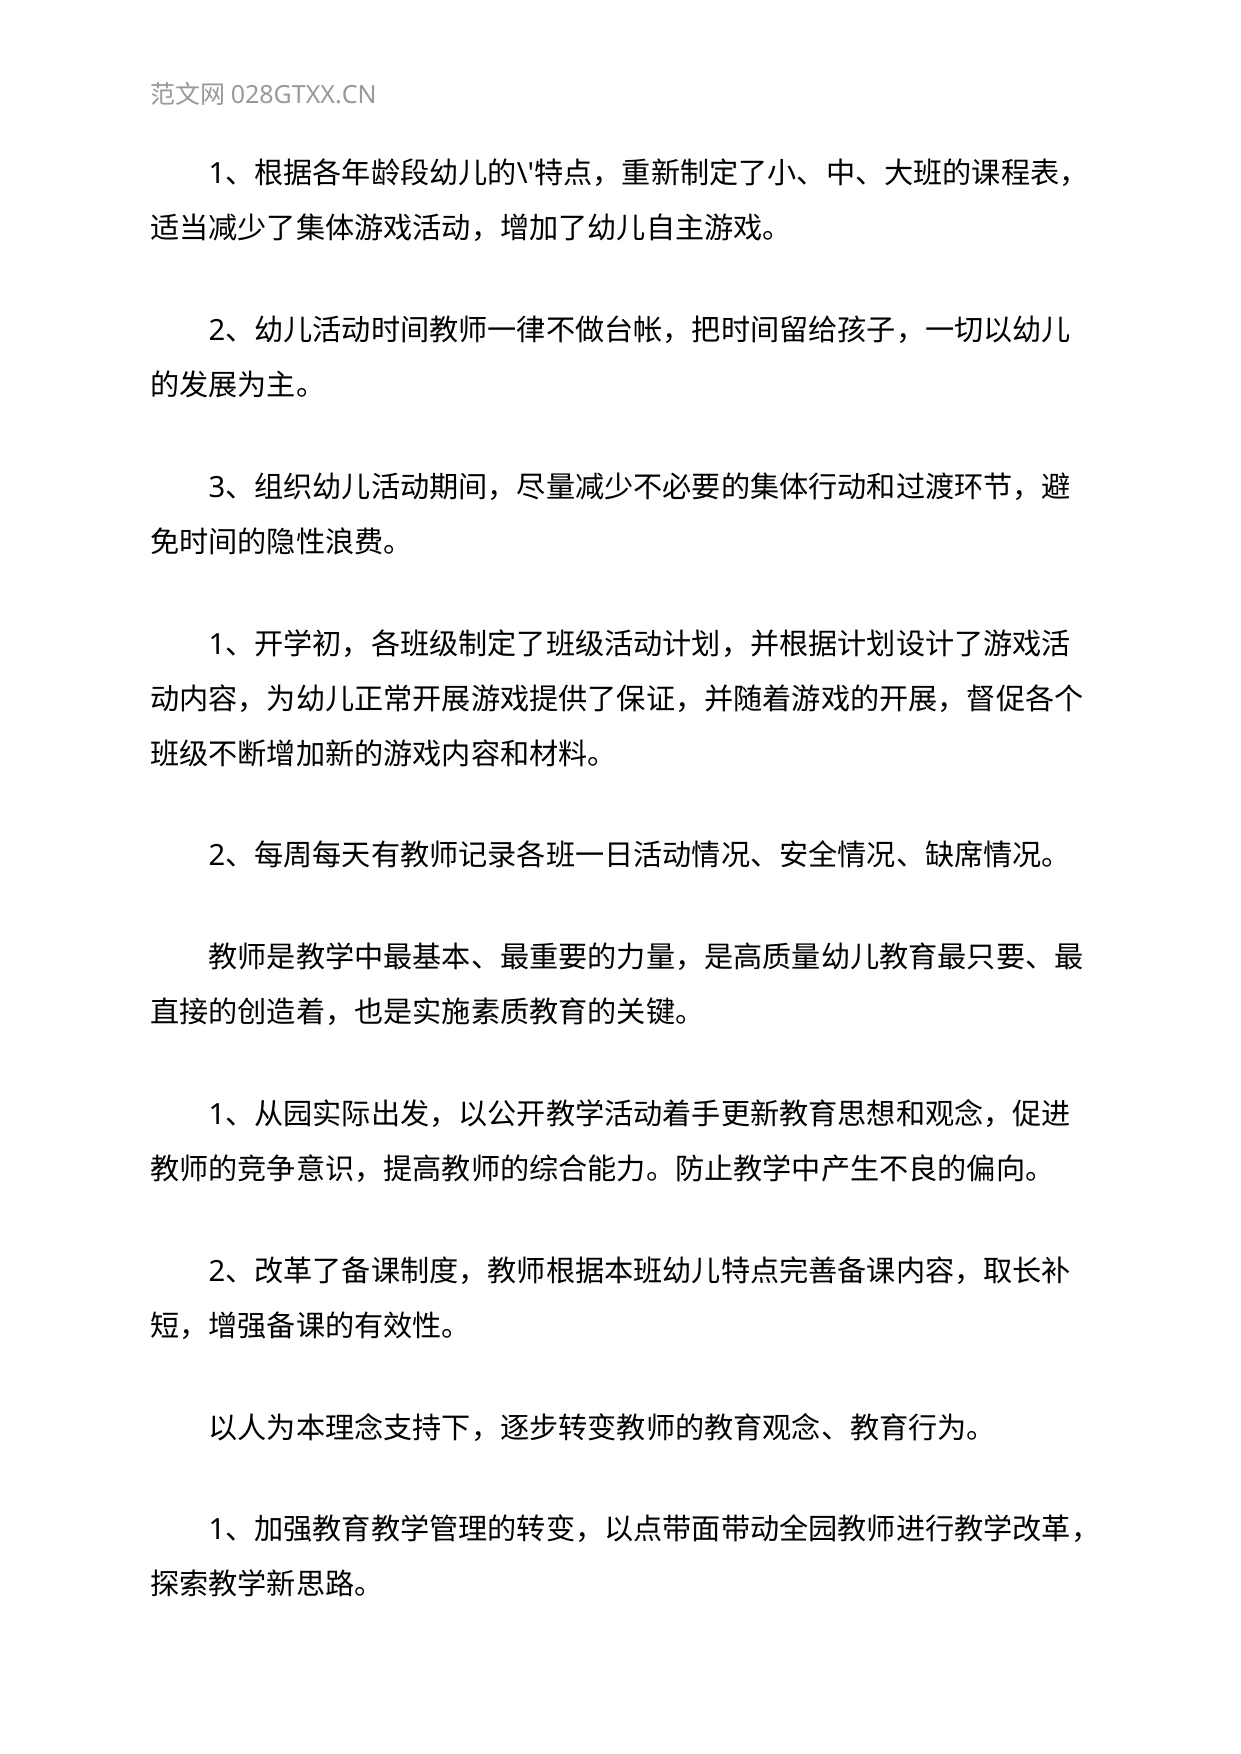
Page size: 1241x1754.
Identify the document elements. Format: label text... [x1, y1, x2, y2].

text 教师是教学中最基本、最重要的力量，是高质量幼儿教育最只要、最直接的创造着，也是实施素质教育的关键。 [150, 934, 1090, 1031]
text 2、改革了备课制度，教师根据本班幼儿特点完善备课内容，取长补短，增强备课的有效性。 [150, 1247, 1090, 1345]
text 1、加强教育教学管理的转变，以点带面带动全园教师进行教学改革，探索教学新思路。 [150, 1506, 1090, 1603]
text 1、根据各年龄段幼儿的\'特点，重新制定了小、中、大班的课程表，适当减少了集体游戏活动，增加了幼儿自主游戏。 [150, 150, 1090, 247]
text 2、幼儿活动时间教师一律不做台帐，把时间留给孩子，一切以幼儿的发展为主。 [150, 307, 1090, 404]
text 以人为本理念支持下，逐步转变教师的教育观念、教育行为。 [150, 1404, 1090, 1446]
text 3、组织幼儿活动期间，尽量减少不必要的集体行动和过渡环节，避免时间的隐性浪费。 [150, 463, 1090, 561]
text 2、每周每天有教师记录各班一日活动情况、安全情况、缺席情况。 [150, 832, 1090, 874]
text 1、从园实际出发，以公开教学活动着手更新教育思想和观念，促进教师的竞争意识，提高教师的综合能力。防止教学中产生不良的偏向。 [150, 1091, 1090, 1188]
text 1、开学初，各班级制定了班级活动计划，并根据计划设计了游戏活动内容，为幼儿正常开展游戏提供了保证，并随着游戏的开展，督促各个班级不断增加新的游戏内容和材料。 [150, 620, 1090, 772]
